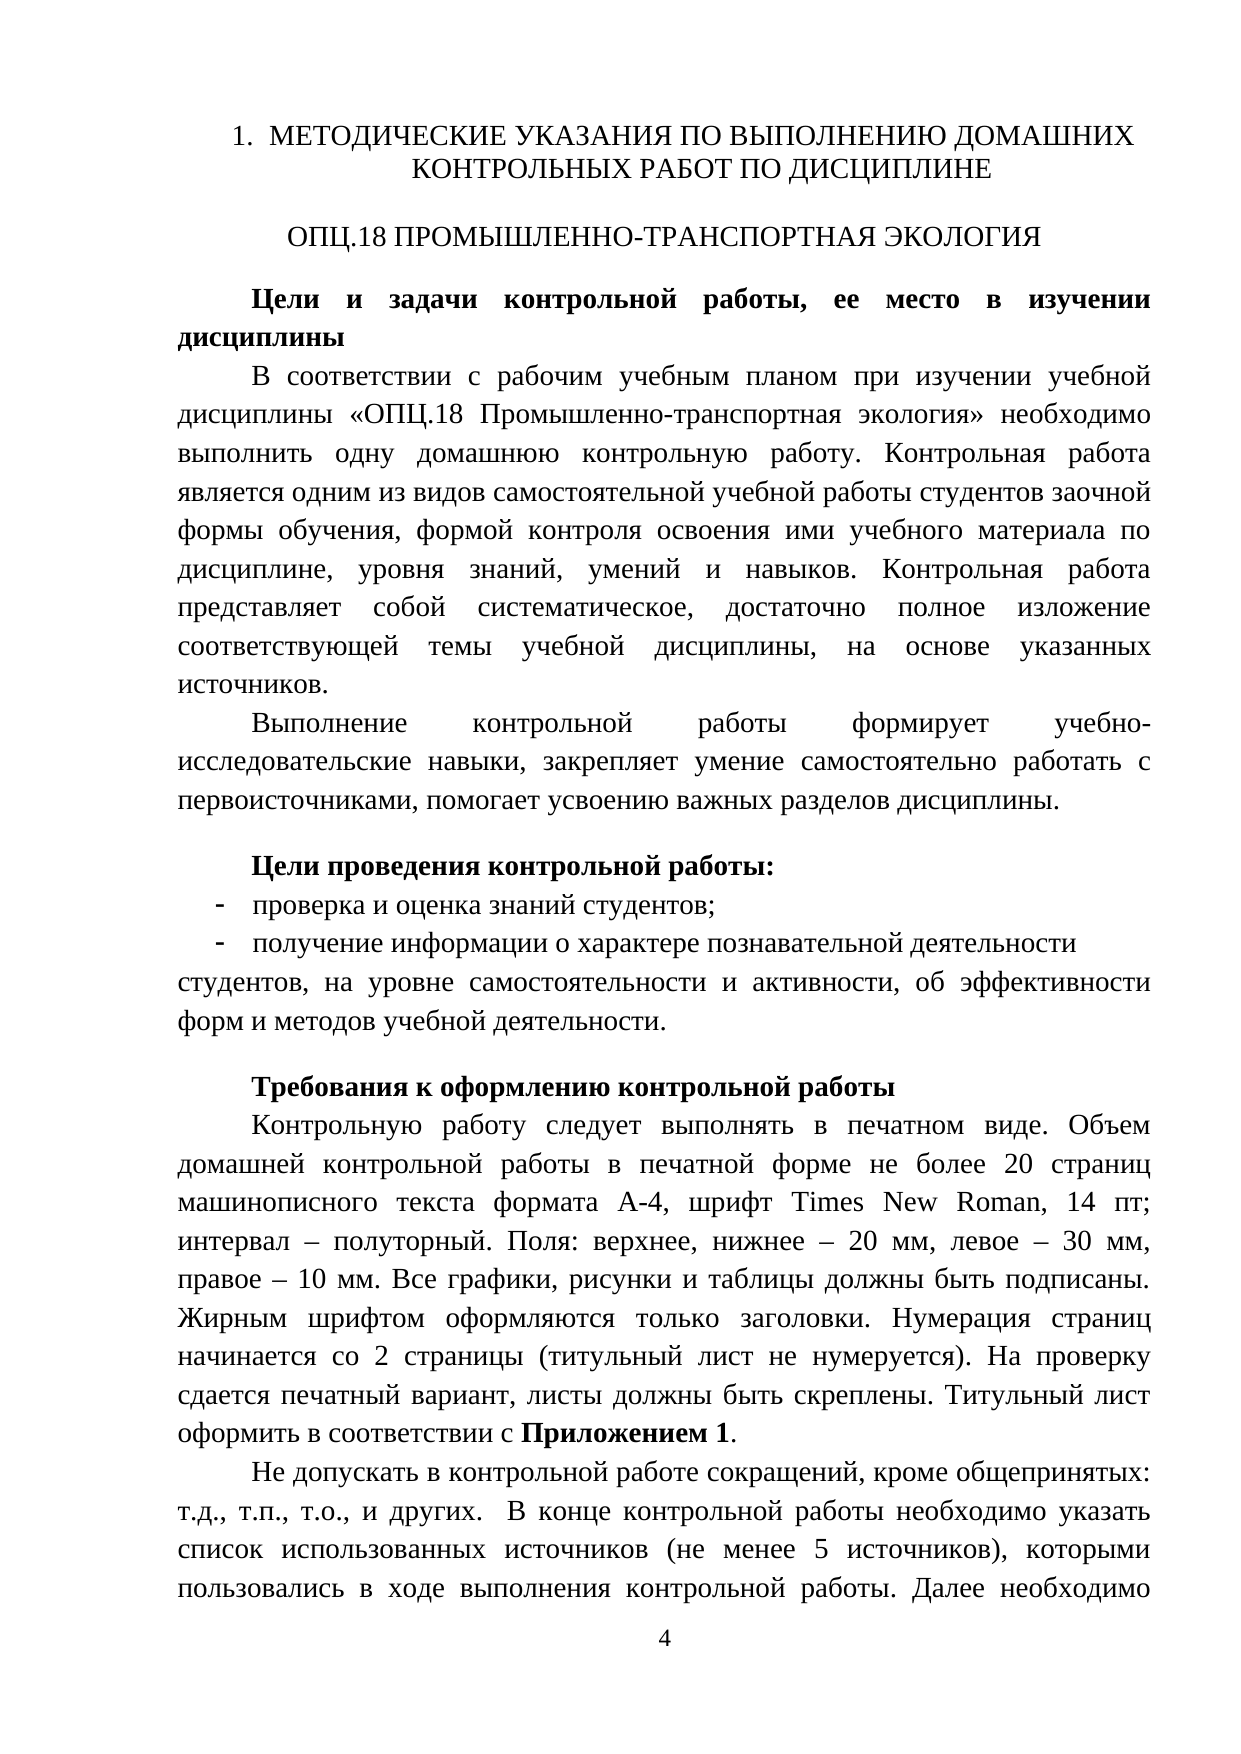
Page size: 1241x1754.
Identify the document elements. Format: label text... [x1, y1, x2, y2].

text Контрольную работу следует выполнять в печатном виде. Объем домашней контрольной работы в печатной форме не более 20 страниц машинописного текста формата А-4, шрифт Times New Roman, 14 пт; интервал – полуторный. Поля: верхнее, нижнее – 20 мм, левое – 30 мм, правое – 10 мм. Все графики, рисунки и таблицы должны быть подписаны. Жирным шрифтом оформляются только заголовки. Нумерация страниц начинается со 2 страницы (титульный лист не нумеруется). На проверку сдается печатный вариант, листы должны быть скреплены. Титульный лист оформить в соответствии с Приложением 1. [177, 1107, 1152, 1449]
list проверка и оценка знаний студентов; [215, 887, 1152, 920]
text студентов, на уровне самостоятельности и активности, об эффективности форм и методов учебной деятельности. [177, 964, 1152, 1036]
text Цели проведения контрольной работы: [177, 848, 1152, 882]
text В соответствии с рабочим учебным планом при изучении учебной дисциплины «ОПЦ.18 Промышленно-транспортная экология» необходимо выполнить одну домашнюю контрольную работу. Контрольная работа является одним из видов самостоятельной учебной работы студентов заочной формы обучения, формой контроля освоения ими учебного материала по дисциплине, уровня знаний, умений и навыков. Контрольная работа представляет собой систематическое, достаточно полное изложение соответствующей темы учебной дисциплины, на основе указанных источников. [177, 358, 1152, 700]
list ОПЦ.18 ПРОМЫШЛЕННО-ТРАНСПОРТНАЯ ЭКОЛОГИЯ [177, 219, 1152, 252]
text Выполнение контрольной работы формирует учебно-исследовательские навыки, закрепляет умение самостоятельно работать с первоисточниками, помогает усвоению важных разделов дисциплины. [177, 705, 1152, 816]
text Требования к оформлению контрольной работы [177, 1069, 1152, 1102]
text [177, 1454, 1152, 1603]
list МЕТОДИЧЕСКИЕ УКАЗАНИЯ ПО ВЫПОЛНЕНИЮ ДОМАШНИХ КОНТРОЛЬНЫХ РАБОТ ПО ДИСЦИПЛИНЕ [215, 118, 1152, 185]
list получение информации о характере познавательной деятельности [215, 925, 1152, 959]
text Цели и задачи контрольной работы, ее место в изучении дисциплины [177, 281, 1152, 353]
